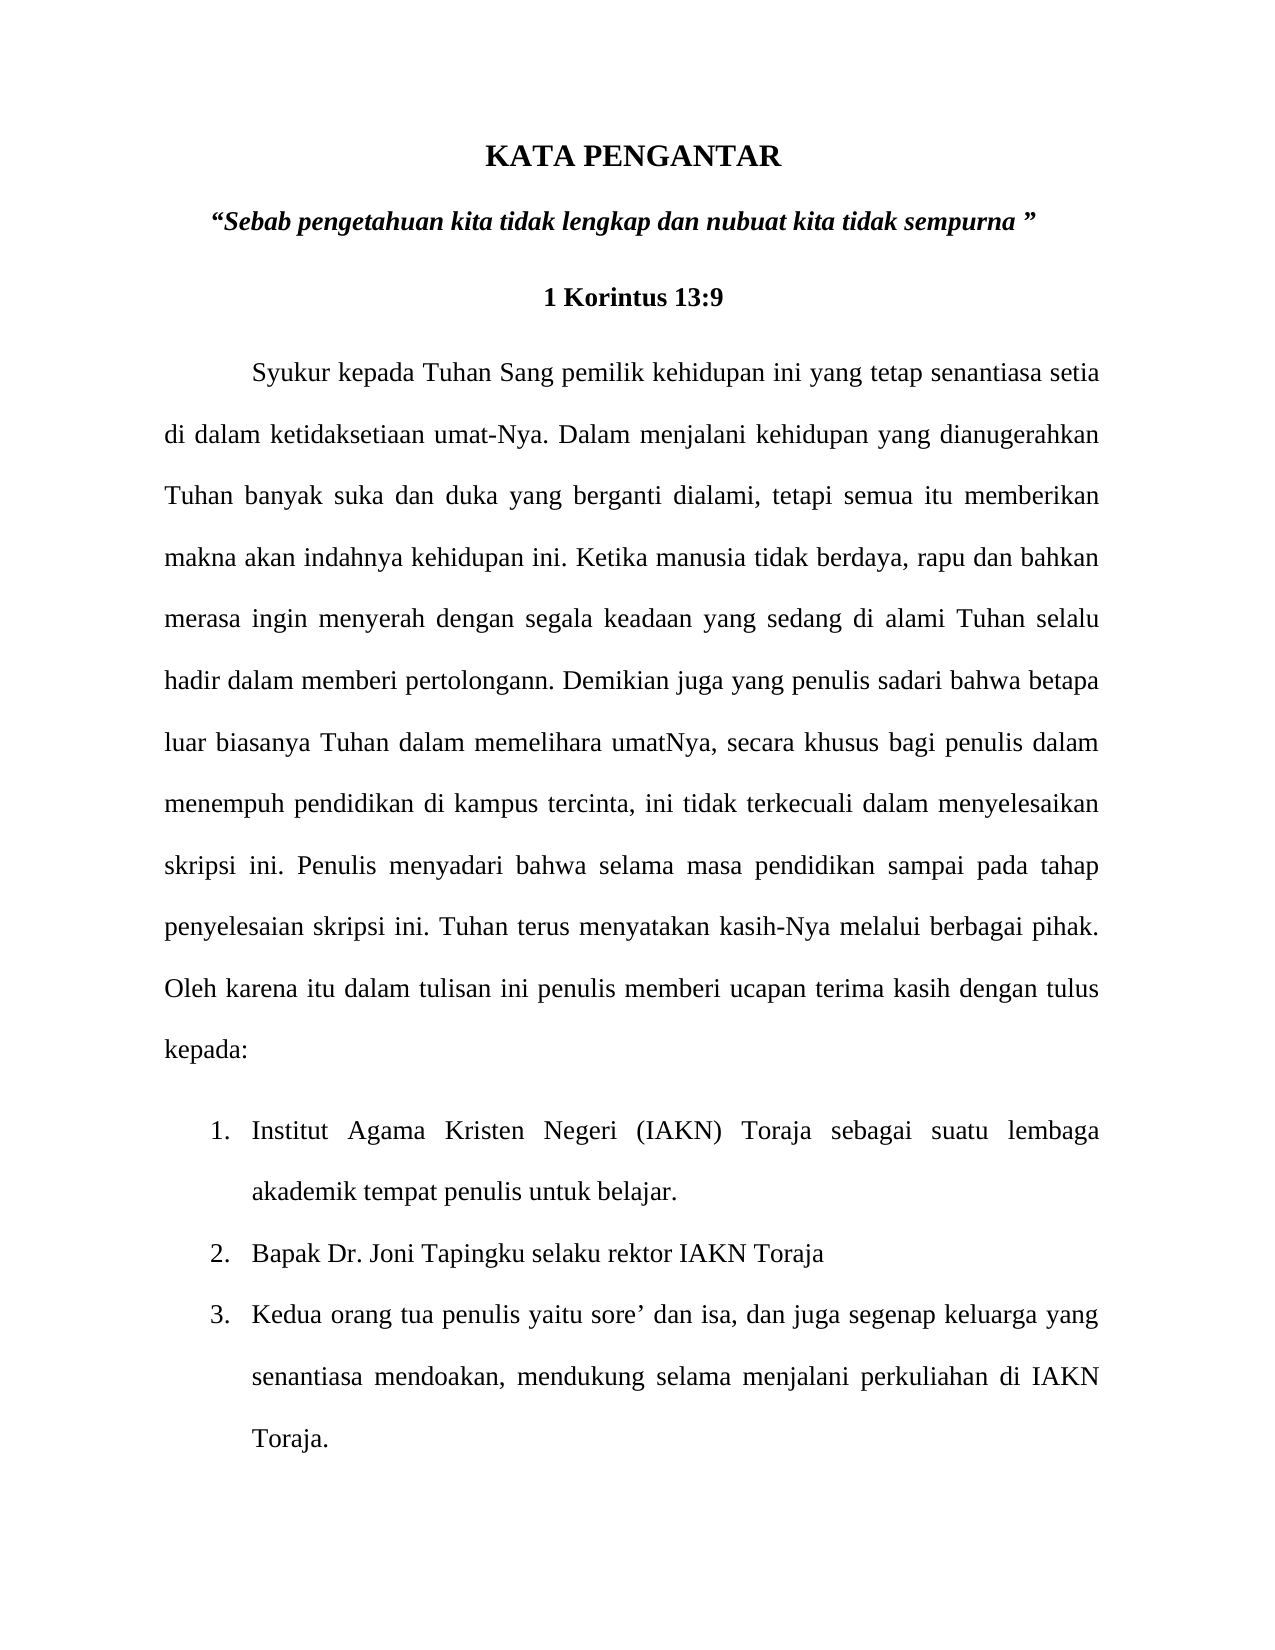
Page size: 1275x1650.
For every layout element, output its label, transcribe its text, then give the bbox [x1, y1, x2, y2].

subtitle KATA PENGANTAR [166, 142, 1100, 173]
text “Sebab pengetahuan kita tidak lengkap dan nubuat kita tidak sempurna ” [210, 209, 1100, 236]
list Institut Agama Kristen Negeri (IAKN) Toraja sebagai suatu lembaga akademik tempat penulis untuk belajar. [210, 1090, 1100, 1213]
list Kedua orang tua penulis yaitu sore’ dan isa, dan juga segenap keluarga yang senantiasa mendoakan, mendukung selama menjalani perkuliahan di IAKN Toraja. [210, 1275, 1100, 1459]
text 1 Korintus 13:9 [166, 284, 1100, 311]
text Syukur kepada Tuhan Sang pemilik kehidupan ini yang tetap senantiasa setia di dalam ketidaksetiaan umat-Nya. Dalam menjalani kehidupan yang dianugerahkan Tuhan banyak suka dan duka yang berganti dialami, tetapi semua itu memberikan makna akan indahnya kehidupan ini. Ketika manusia tidak berdaya, rapu dan bahkan merasa ingin menyerah dengan segala keadaan yang sedang di alami Tuhan selalu hadir dalam memberi pertolongann. Demikian juga yang penulis sadari bahwa betapa luar biasanya Tuhan dalam memelihara umatNya, secara khusus bagi penulis dalam menempuh pendidikan di kampus tercinta, ini tidak terkecuali dalam menyelesaikan skripsi ini. Penulis menyadari bahwa selama masa pendidikan sampai pada tahap penyelesaian skripsi ini. Tuhan terus menyatakan kasih-Nya melalui berbagai pihak. Oleh karena itu dalam tulisan ini penulis memberi ucapan terima kasih dengan tulus kepada: [164, 332, 1100, 1071]
list Bapak Dr. Joni Tapingku selaku rektor IAKN Toraja [210, 1213, 1100, 1275]
